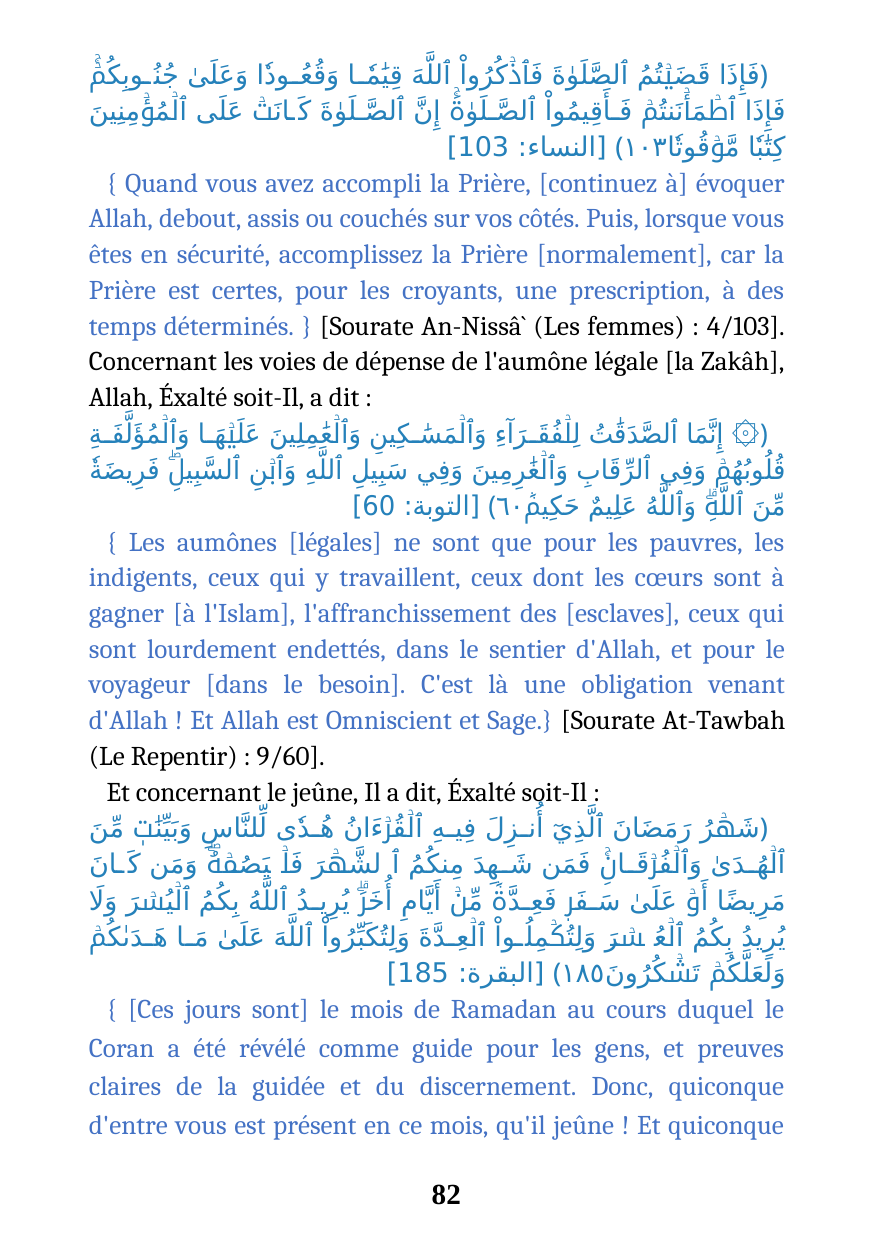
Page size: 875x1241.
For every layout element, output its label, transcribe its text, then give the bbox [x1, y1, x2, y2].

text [89, 994, 785, 1141]
text Et concernant le jeûne, Il a dit, Éxalté soit-Il : [89, 777, 785, 808]
text ﴿۞ إِنَّمَا ٱلصَّدَقَٰتُ لِلۡفُقَرَآءِ وَٱلۡمَسَٰكِينِ وَٱلۡعَٰمِلِينَ عَلَيۡهَا وَٱلۡمُؤَلَّفَةِ قُلُوبُهُمۡ وَفِي ٱلرِّقَابِ وَٱلۡغَٰرِمِينَ وَفِي سَبِيلِ ٱللَّهِ وَٱبۡنِ ٱلسَّبِيلِۖ فَرِيضَةٗ مِّنَ ٱللَّهِۗ وَٱللَّهُ عَلِيمٌ حَكِيمٞ٦٠﴾ [التوبة: 60] [89, 486, 663, 522]
text { Les aumônes [légales] ne sont que pour les pauvres, les indigents, ceux qui y travaillent, ceux dont les cœurs sont à gagner [à l'Islam], l'affranchissement des [esclaves], ceux qui sont lourdement endettés, dans le sentier d'Allah, et pour le voyageur [dans le besoin]. C'est là une obligation venant d'Allah ! Et Allah est Omniscient et Sage.} [Sourate At-Tawbah (Le Repentir) : 9/60]. [89, 527, 785, 772]
text ﴿۞ إِنَّمَا ٱلصَّدَقَٰتُ لِلۡفُقَرَآءِ وَٱلۡمَسَٰكِينِ وَٱلۡعَٰمِلِينَ عَلَيۡهَا وَٱلۡمُؤَلَّفَةِ قُلُوبُهُمۡ وَفِي ٱلرِّقَابِ وَٱلۡغَٰرِمِينَ وَفِي سَبِيلِ ٱللَّهِ وَٱبۡنِ ٱلسَّبِيلِۖ فَرِيضَةٗ مِّنَ ٱللَّهِۗ وَٱللَّهُ عَلِيمٌ حَكِيمٞ٦٠﴾ [التوبة: 60] [326, 418, 785, 454]
text ﴿فَإِذَا قَضَيۡتُمُ ٱلصَّلَوٰةَ فَٱذۡكُرُواْ ٱللَّهَ قِيَٰمٗا وَقُعُودٗا وَعَلَىٰ جُنُوبِكُمۡۚ فَإِذَا ٱطۡمَأۡنَنتُمۡ فَأَقِيمُواْ ٱلصَّلَوٰةَۚ إِنَّ ٱلصَّلَوٰةَ كَانَتۡ عَلَى ٱلۡمُؤۡمِنِينَ كِتَٰبٗا مَّوۡقُوتٗا١٠٣﴾ [النساء: 103] [89, 127, 785, 163]
text { Quand vous avez accompli la Prière, [continuez à] évoquer Allah, debout, assis ou couchés sur vos côtés. Puis, lorsque vous êtes en sécurité, accomplissez la Prière [normalement], car la Prière est certes, pour les croyants, une prescription, à des temps déterminés. } [Sourate An-Nissâ` (Les femmes) : 4/103]. Concernant les voies de dépense de l'aumône légale [la Zakâh], Allah, Éxalté soit-Il, a dit : [89, 168, 785, 413]
